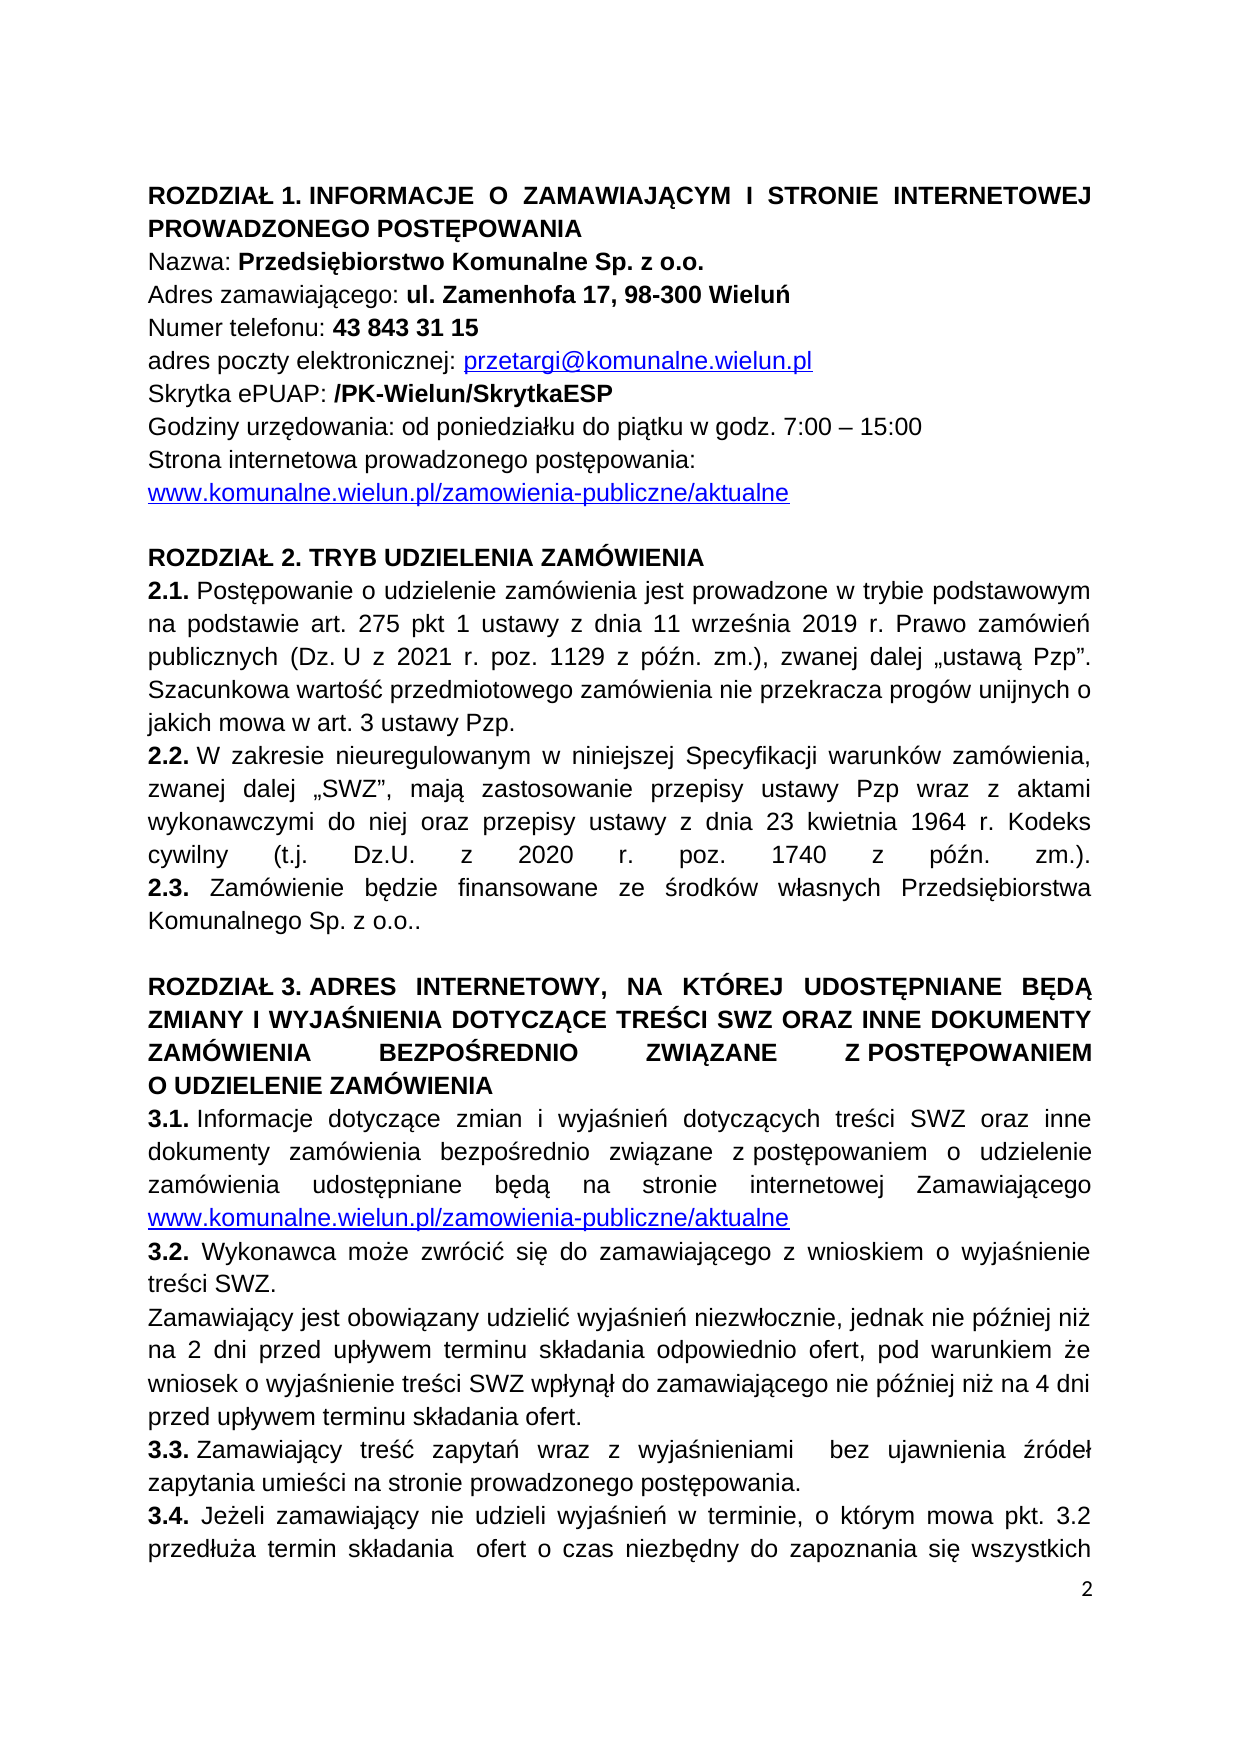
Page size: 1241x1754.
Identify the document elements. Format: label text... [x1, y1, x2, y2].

text ROZDZIAŁ 1. INFORMACJE O ZAMAWIAJĄCYM I STRONIE INTERNETOWEJ PROWADZONEGO POSTĘPOWANIA [148, 181, 1092, 242]
text Numer telefonu: 43 843 31 15 [148, 313, 1092, 342]
text Zamawiający jest obowiązany udzielić wyjaśnień niezwłocznie, jednak nie później niż na 2 dni przed upływem terminu składania odpowiednio ofert, pod warunkiem że wniosek o wyjaśnienie treści SWZ wpłynął do zamawiającego nie później niż na 4 dni przed upływem terminu składania ofert. [148, 1302, 1092, 1430]
text Skrytka ePUAP: /PK-Wielun/SkrytkaESP [148, 379, 1092, 408]
text 3.2. Wykonawca może zwrócić się do zamawiającego z wnioskiem o wyjaśnienie treści SWZ. [148, 1236, 1092, 1298]
text Nazwa: Przedsiębiorstwo Komunalne Sp. z o.o. [148, 247, 1092, 276]
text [148, 1501, 1092, 1562]
text Adres zamawiającego: ul. Zamenhofa 17, 98-300 Wieluń [148, 280, 1092, 308]
text Godziny urzędowania: od poniedziałku do piątku w godz. 7:00 – 15:00 [148, 412, 1092, 441]
text 3.3. Zamawiający treść zapytań wraz z wyjaśnieniami bez ujawnienia źródeł zapytania umieści na stronie prowadzonego postępowania. [148, 1434, 1092, 1496]
text 2.2. W zakresie nieuregulowanym w niniejszej Specyfikacji warunków zamówienia, zwanej dalej „SWZ”, mają zastosowanie przepisy ustawy Pzp wraz z aktami wykonawczymi do niej oraz przepisy ustawy z dnia 23 kwietnia 1964 r. Kodeks cywilny (t.j. Dz.U. z 2020 r. poz. 1740 z późn. zm.). 2.3. Zamówienie będzie finansowane ze środków własnych Przedsiębiorstwa Komunalnego Sp. z o.o.. [148, 741, 1092, 935]
text Strona internetowa prowadzonego postępowania: www.komunalne.wielun.pl/zamowienia-publiczne/aktualne [148, 445, 1092, 539]
text 3.1. Informacje dotyczące zmian i wyjaśnień dotyczących treści SWZ oraz inne dokumenty zamówienia bezpośrednio związane z postępowaniem o udzielenie zamówienia udostępniane będą na stronie internetowej Zamawiającego www.komunalne.wielun.pl/zamowienia-publiczne/aktualne [148, 1104, 1092, 1232]
text adres poczty elektronicznej: przetargi@komunalne.wielun.pl [148, 346, 1092, 374]
text ROZDZIAŁ 3. ADRES INTERNETOWY, NA KTÓREJ UDOSTĘPNIANE BĘDĄ ZMIANY I WYJAŚNIENIA DOTYCZĄCE TREŚCI SWZ ORAZ INNE DOKUMENTY ZAMÓWIENIA BEZPOŚREDNIO ZWIĄZANE Z POSTĘPOWANIEM O UDZIELENIE ZAMÓWIENIA [148, 972, 1092, 1100]
text 2.1. Postępowanie o udzielenie zamówienia jest prowadzone w trybie podstawowym na podstawie art. 275 pkt 1 ustawy z dnia 11 września 2019 r. Prawo zamówień publicznych (Dz. U z 2021 r. poz. 1129 z późn. zm.), zwanej dalej „ustawą Pzp”. Szacunkowa wartość przedmiotowego zamówienia nie przekracza progów unijnych o jakich mowa w art. 3 ustawy Pzp. [148, 576, 1092, 737]
text ROZDZIAŁ 2. TRYB UDZIELENIA ZAMÓWIENIA [148, 543, 1092, 572]
